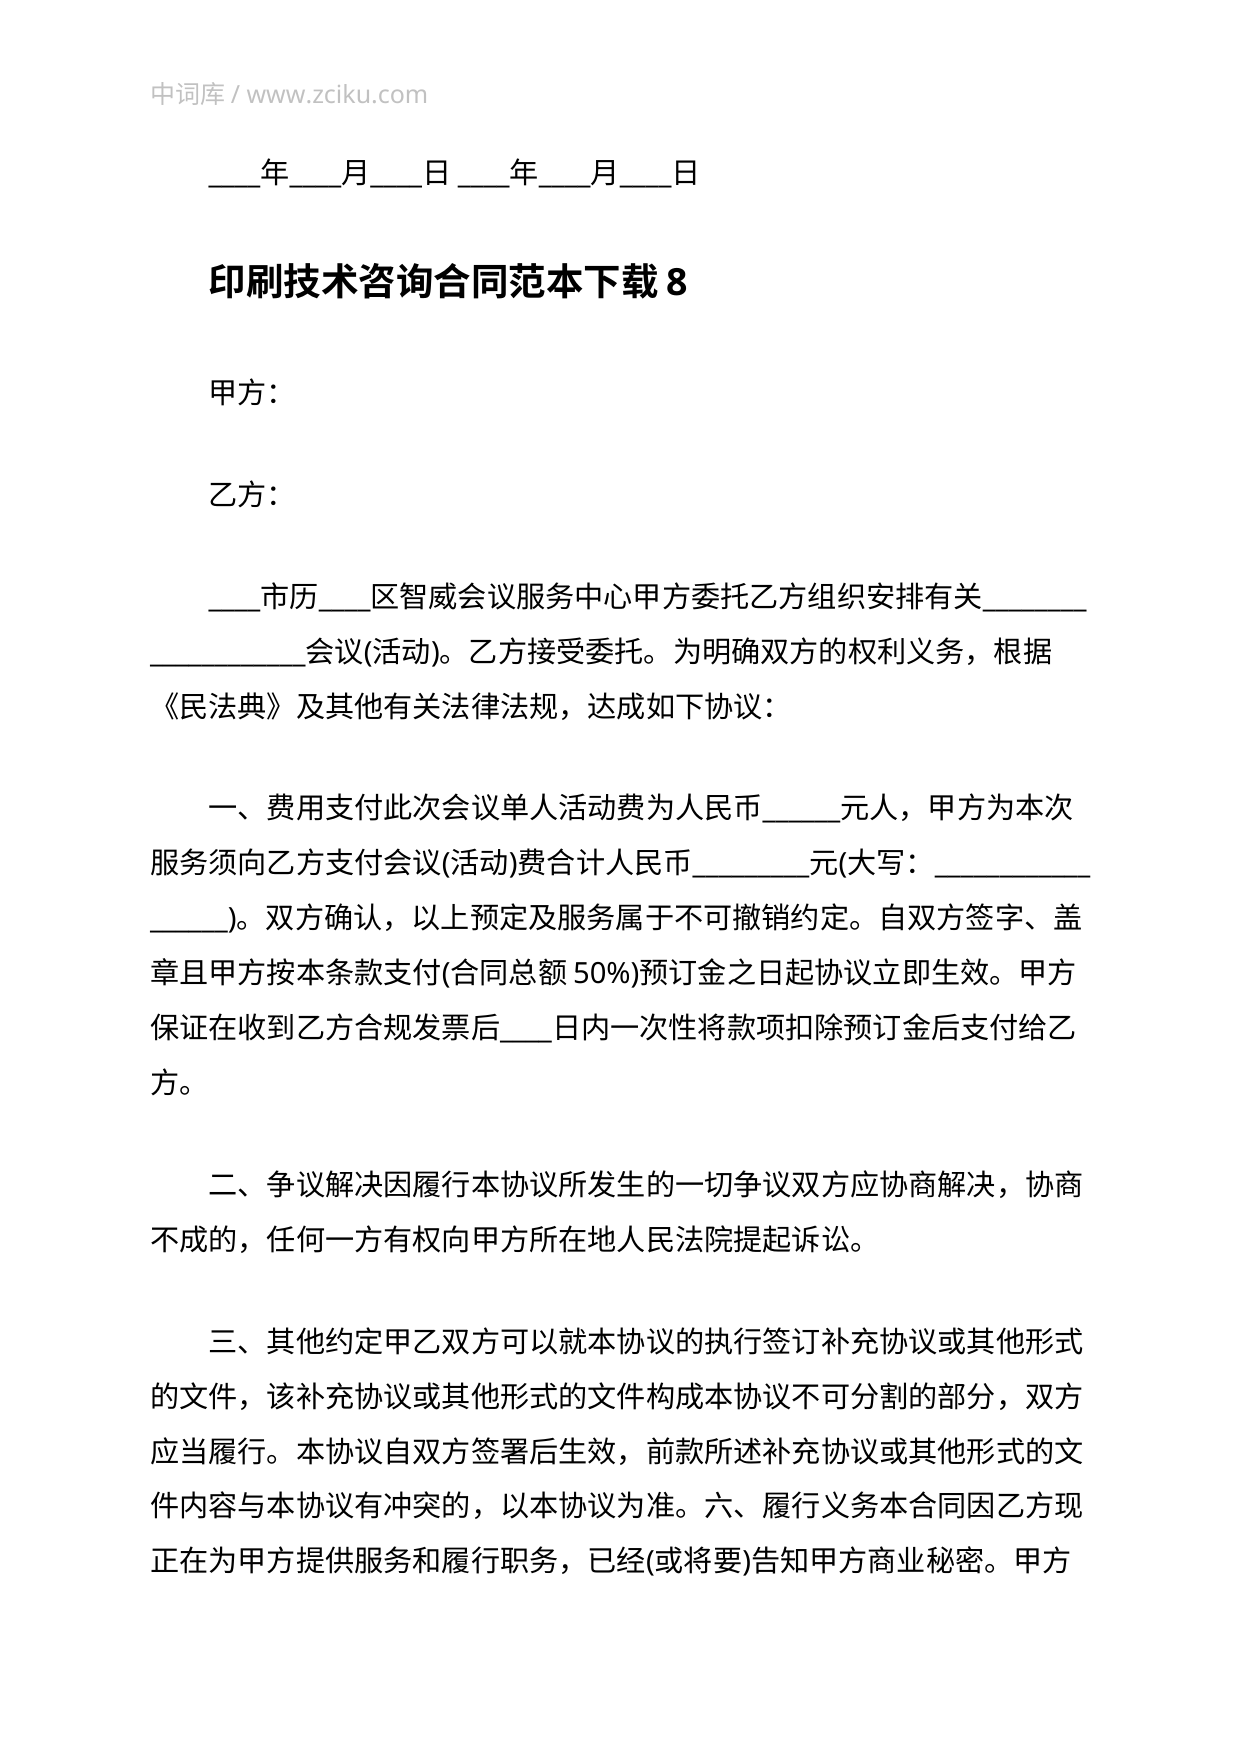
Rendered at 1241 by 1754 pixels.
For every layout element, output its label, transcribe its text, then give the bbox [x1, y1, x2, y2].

text ____年____月____日 ____年____月____日 [150, 150, 1090, 192]
text ____市历____区智威会议服务中心甲方委托乙方组织安排有关____________________会议(活动)。乙方接受委托。为明确双方的权利义务，根据《民法典》及其他有关法律法规，达成如下协议： [150, 573, 1090, 725]
text 印刷技术咨询合同范本下载8 [150, 252, 1090, 306]
text 二、争议解决因履行本协议所发生的一切争议双方应协商解决，协商不成的，任何一方有权向甲方所在地人民法院提起诉讼。 [150, 1162, 1090, 1259]
text 乙方： [150, 471, 1090, 514]
text 甲方： [150, 369, 1090, 412]
text 一、费用支付此次会议单人活动费为人民币______元人，甲方为本次服务须向乙方支付会议(活动)费合计人民币_________元(大写：__________________)。双方确认，以上预定及服务属于不可撤销约定。自双方签字、盖章且甲方按本条款支付(合同总额50%)预订金之日起协议立即生效。甲方保证在收到乙方合规发票后____日内一次性将款项扣除预订金后支付给乙方。 [150, 785, 1090, 1102]
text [150, 1318, 1090, 1580]
